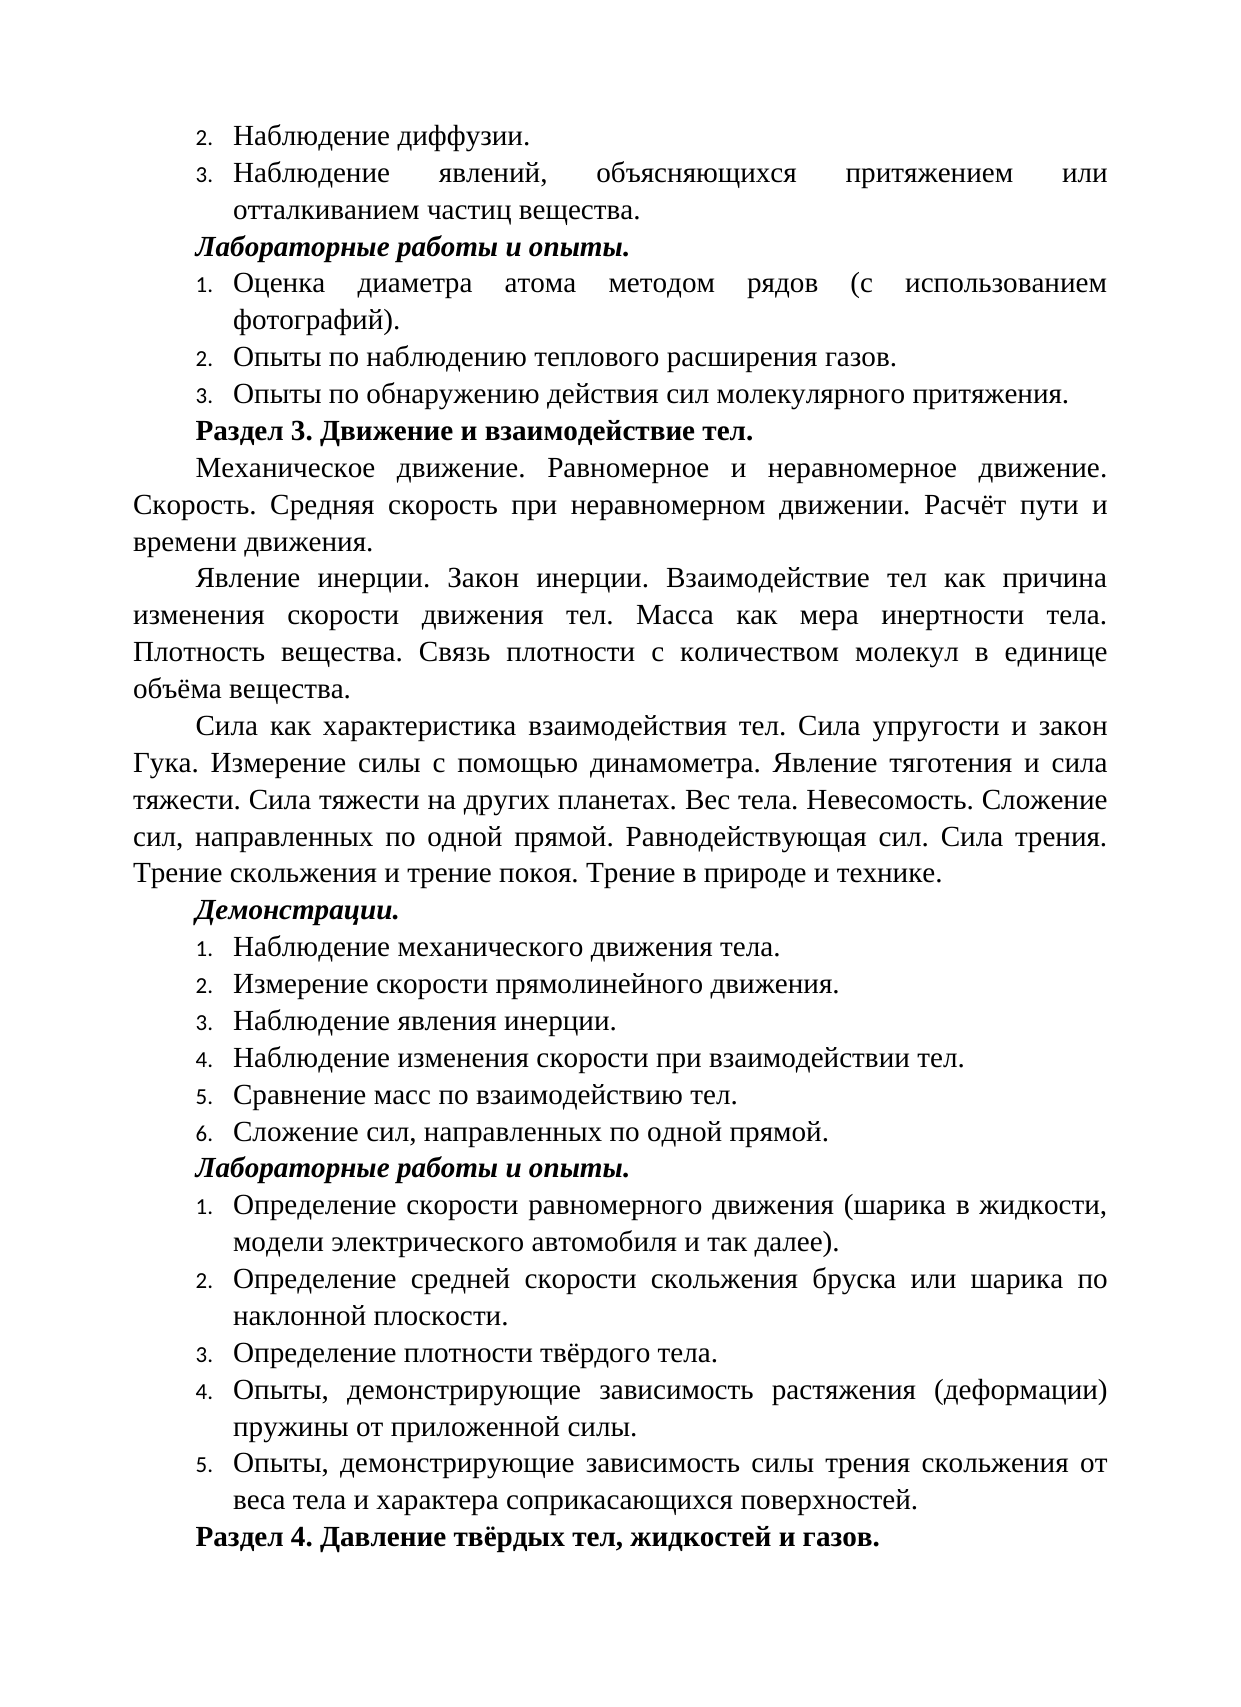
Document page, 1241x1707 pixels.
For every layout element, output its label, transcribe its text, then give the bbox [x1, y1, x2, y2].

list Опыты, демонстрирующие зависимость силы трения скольжения от веса тела и характера соприкасающихся поверхностей. [195, 1446, 1107, 1516]
list Измерение скорости прямолинейного движения. [195, 966, 1107, 1000]
list Определение средней скорости скольжения бруска или шарика по наклонной плоскости. [195, 1261, 1107, 1332]
list Опыты по наблюдению теплового расширения газов. [195, 339, 1107, 373]
list Опыты, демонстрирующие зависимость растяжения (деформации) пружины от приложенной силы. [195, 1372, 1107, 1442]
list Наблюдение диффузии. [195, 118, 1107, 152]
list Опыты по обнаружению действия сил молекулярного притяжения. [195, 376, 1107, 410]
text Раздел 3. Движение и взаимодействие тел. [133, 413, 1107, 447]
list Определение плотности твёрдого тела. [195, 1335, 1107, 1368]
text Явление инерции. Закон инерции. Взаимодействие тел как причина изменения скорости движения тел. Масса как мера инертности тела. Плотность вещества. Связь плотности с количеством молекул в единице объёма вещества. [133, 561, 1107, 705]
text Лабораторные работы и опыты. [133, 1151, 1107, 1184]
text Раздел 4. Давление твёрдых тел, жидкостей и газов. [133, 1519, 1107, 1553]
text Демонстрации. [133, 892, 1107, 926]
text Лабораторные работы и опыты. [133, 229, 1107, 262]
list Наблюдение механического движения тела. [195, 929, 1107, 963]
text Сила как характеристика взаимодействия тел. Сила упругости и закон Гука. Измерение силы с помощью динамометра. Явление тяготения и сила тяжести. Сила тяжести на других планетах. Вес тела. Невесомость. Сложение сил, направленных по одной прямой. Равнодействующая сил. Сила трения. Трение скольжения и трение покоя. Трение в природе и технике. [133, 708, 1107, 889]
list Сравнение масс по взаимодействию тел. [195, 1077, 1107, 1110]
list Определение скорости равномерного движения (шарика в жидкости, модели электрического автомобиля и так далее). [195, 1187, 1107, 1258]
list Наблюдение явления инерции. [195, 1003, 1107, 1037]
list Сложение сил, направленных по одной прямой. [195, 1114, 1107, 1147]
list Оценка диаметра атома методом рядов (с использованием фотографий). [195, 266, 1107, 336]
list Наблюдение изменения скорости при взаимодействии тел. [195, 1040, 1107, 1073]
text Механическое движение. Равномерное и неравномерное движение. Скорость. Средняя скорость при неравномерном движении. Расчёт пути и времени движения. [133, 450, 1107, 557]
list Наблюдение явлений, объясняющихся притяжением или отталкиванием частиц вещества. [195, 155, 1107, 225]
